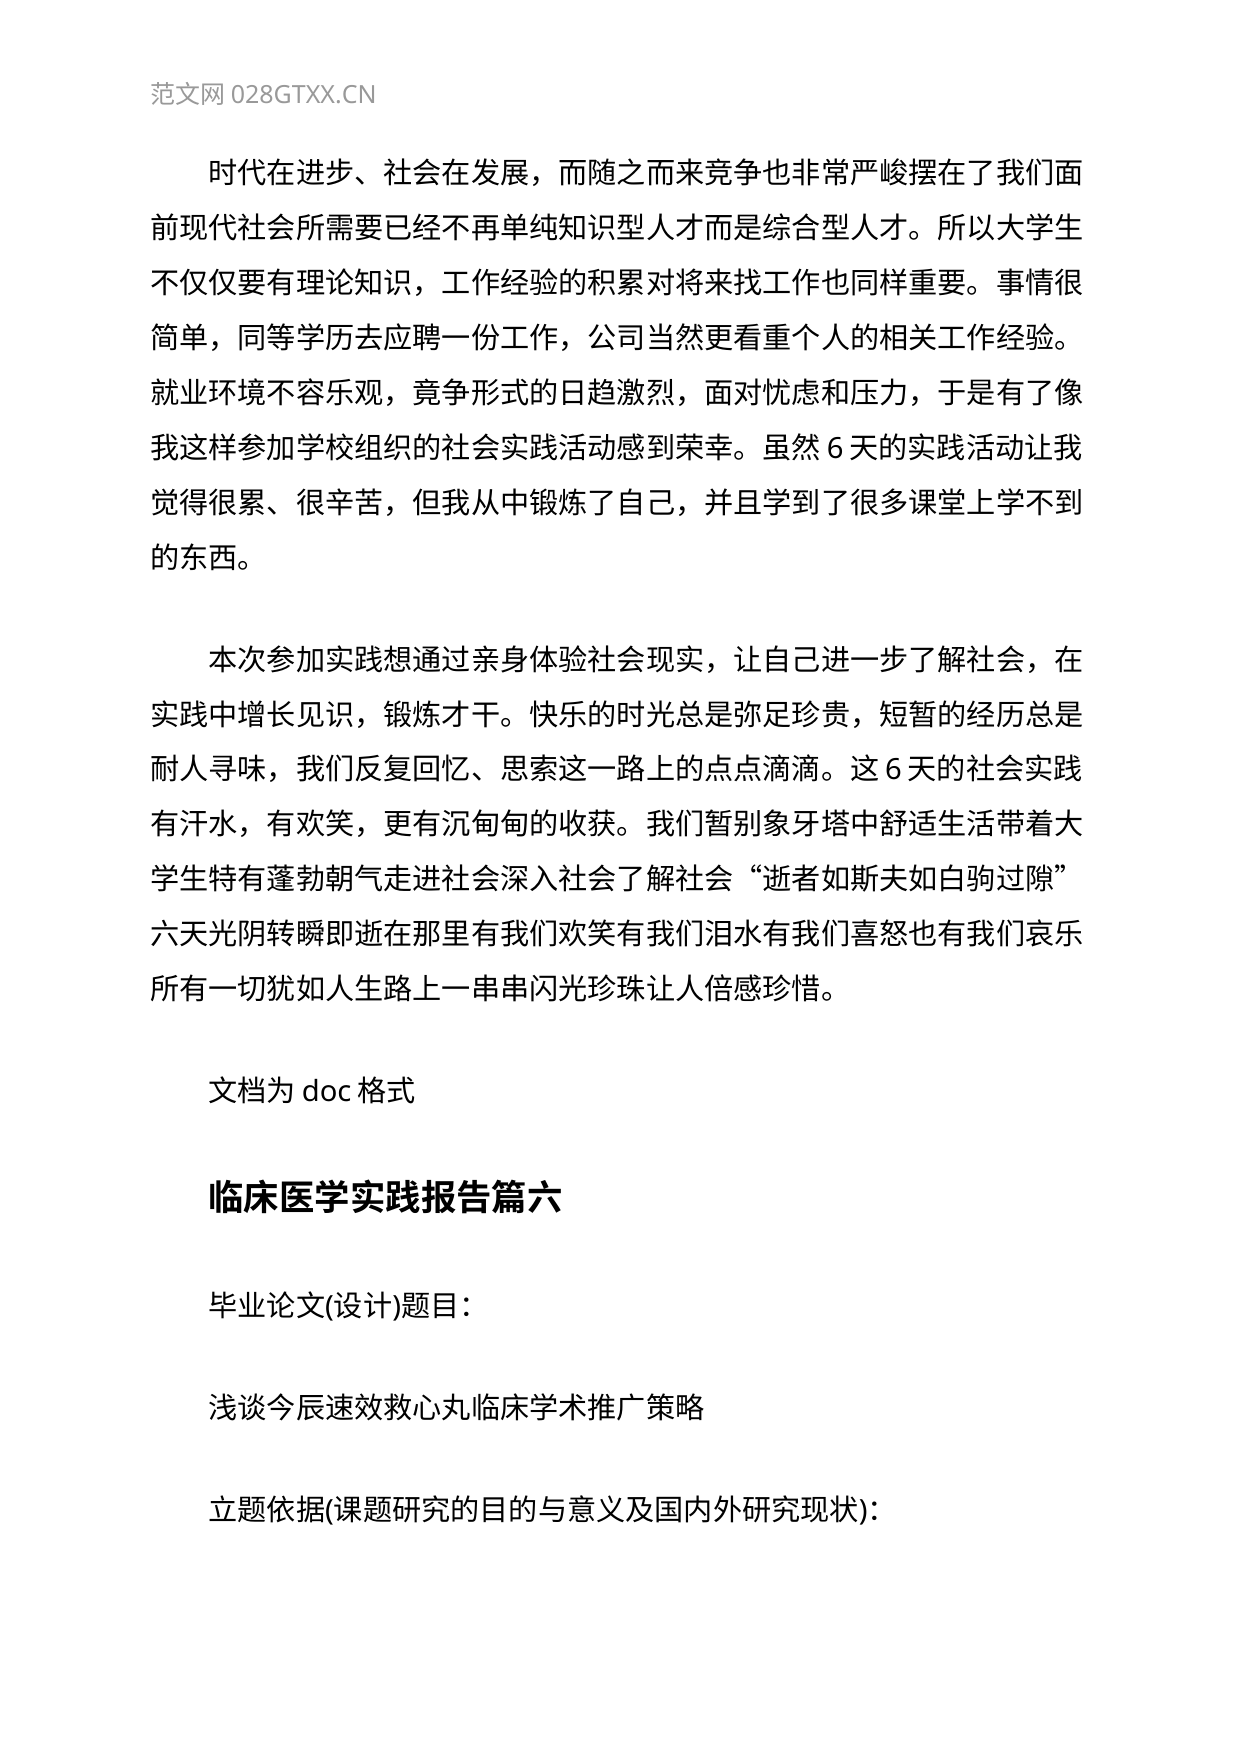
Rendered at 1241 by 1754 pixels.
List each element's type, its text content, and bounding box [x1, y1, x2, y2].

text 毕业论文(设计)题目： [150, 1283, 1090, 1325]
text 时代在进步、社会在发展，而随之而来竞争也非常严峻摆在了我们面前现代社会所需要已经不再单纯知识型人才而是综合型人才。所以大学生不仅仅要有理论知识，工作经验的积累对将来找工作也同样重要。事情很简单，同等学历去应聘一份工作，公司当然更看重个人的相关工作经验。就业环境不容乐观，竟争形式的日趋激烈，面对忧虑和压力，于是有了像我这样参加学校组织的社会实践活动感到荣幸。虽然6天的实践活动让我觉得很累、很辛苦，但我从中锻炼了自己，并且学到了很多课堂上学不到的东西。 [150, 150, 1090, 577]
text 本次参加实践想通过亲身体验社会现实，让自己进一步了解社会，在实践中增长见识，锻炼才干。快乐的时光总是弥足珍贵，短暂的经历总是耐人寻味，我们反复回忆、思索这一路上的点点滴滴。这6天的社会实践有汗水，有欢笑，更有沉甸甸的收获。我们暂别象牙塔中舒适生活带着大学生特有蓬勃朝气走进社会深入社会了解社会“逝者如斯夫如白驹过隙”六天光阴转瞬即逝在那里有我们欢笑有我们泪水有我们喜怒也有我们哀乐所有一切犹如人生路上一串串闪光珍珠让人倍感珍惜。 [150, 636, 1090, 1008]
text 文档为doc格式 [150, 1067, 1090, 1110]
text 立题依据(课题研究的目的与意义及国内外研究现状)： [150, 1487, 1090, 1529]
text 浅谈今辰速效救心丸临床学术推广策略 [150, 1385, 1090, 1427]
text 临床医学实践报告篇六 [150, 1169, 1090, 1221]
